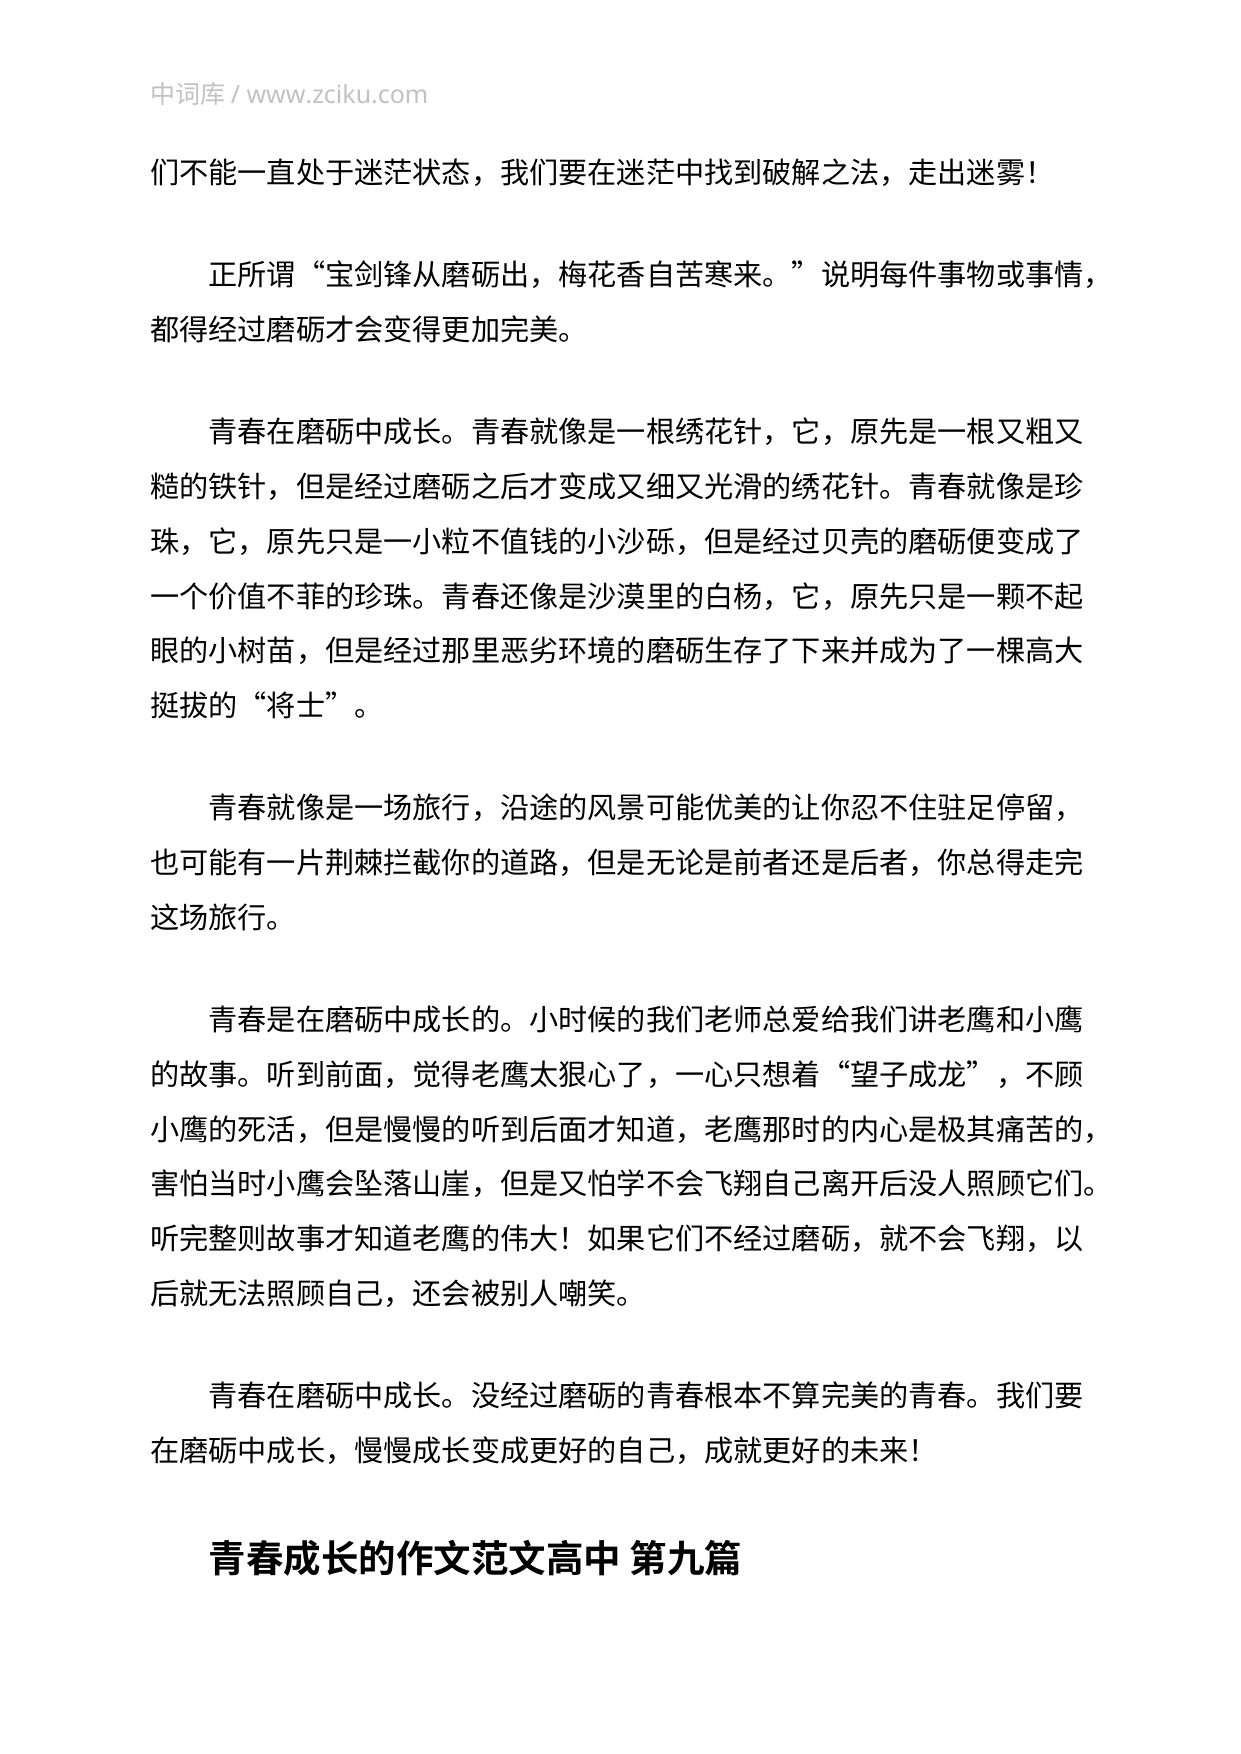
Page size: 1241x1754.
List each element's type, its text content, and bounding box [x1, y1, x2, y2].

text 青春是在磨砺中成长的。小时候的我们老师总爱给我们讲老鹰和小鹰的故事。听到前面，觉得老鹰太狠心了，一心只想着“望子成龙”，不顾小鹰的死活，但是慢慢的听到后面才知道，老鹰那时的内心是极其痛苦的，害怕当时小鹰会坠落山崖，但是又怕学不会飞翔自己离开后没人照顾它们。听完整则故事才知道老鹰的伟大！如果它们不经过磨砺，就不会飞翔，以后就无法照顾自己，还会被别人嘲笑。 [150, 996, 1090, 1313]
text 青春在磨砺中成长。没经过磨砺的青春根本不算完美的青春。我们要在磨砺中成长，慢慢成长变成更好的自己，成就更好的未来！ [150, 1372, 1090, 1470]
text 青春在磨砺中成长。青春就像是一根绣花针，它，原先是一根又粗又糙的铁针，但是经过磨砺之后才变成又细又光滑的绣花针。青春就像是珍珠，它，原先只是一小粒不值钱的小沙砾，但是经过贝壳的磨砺便变成了一个价值不菲的珍珠。青春还像是沙漠里的白杨，它，原先只是一颗不起眼的小树苗，但是经过那里恶劣环境的磨砺生存了下来并成为了一棵高大挺拔的“将士”。 [150, 408, 1090, 725]
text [150, 150, 1090, 192]
text 正所谓“宝剑锋从磨砺出，梅花香自苦寒来。”说明每件事物或事情，都得经过磨砺才会变得更加完美。 [150, 252, 1090, 349]
text 青春成长的作文范文高中 第九篇 [150, 1529, 1090, 1583]
text 青春就像是一场旅行，沿途的风景可能优美的让你忍不住驻足停留，也可能有一片荆棘拦截你的道路，但是无论是前者还是后者，你总得走完这场旅行。 [150, 785, 1090, 937]
